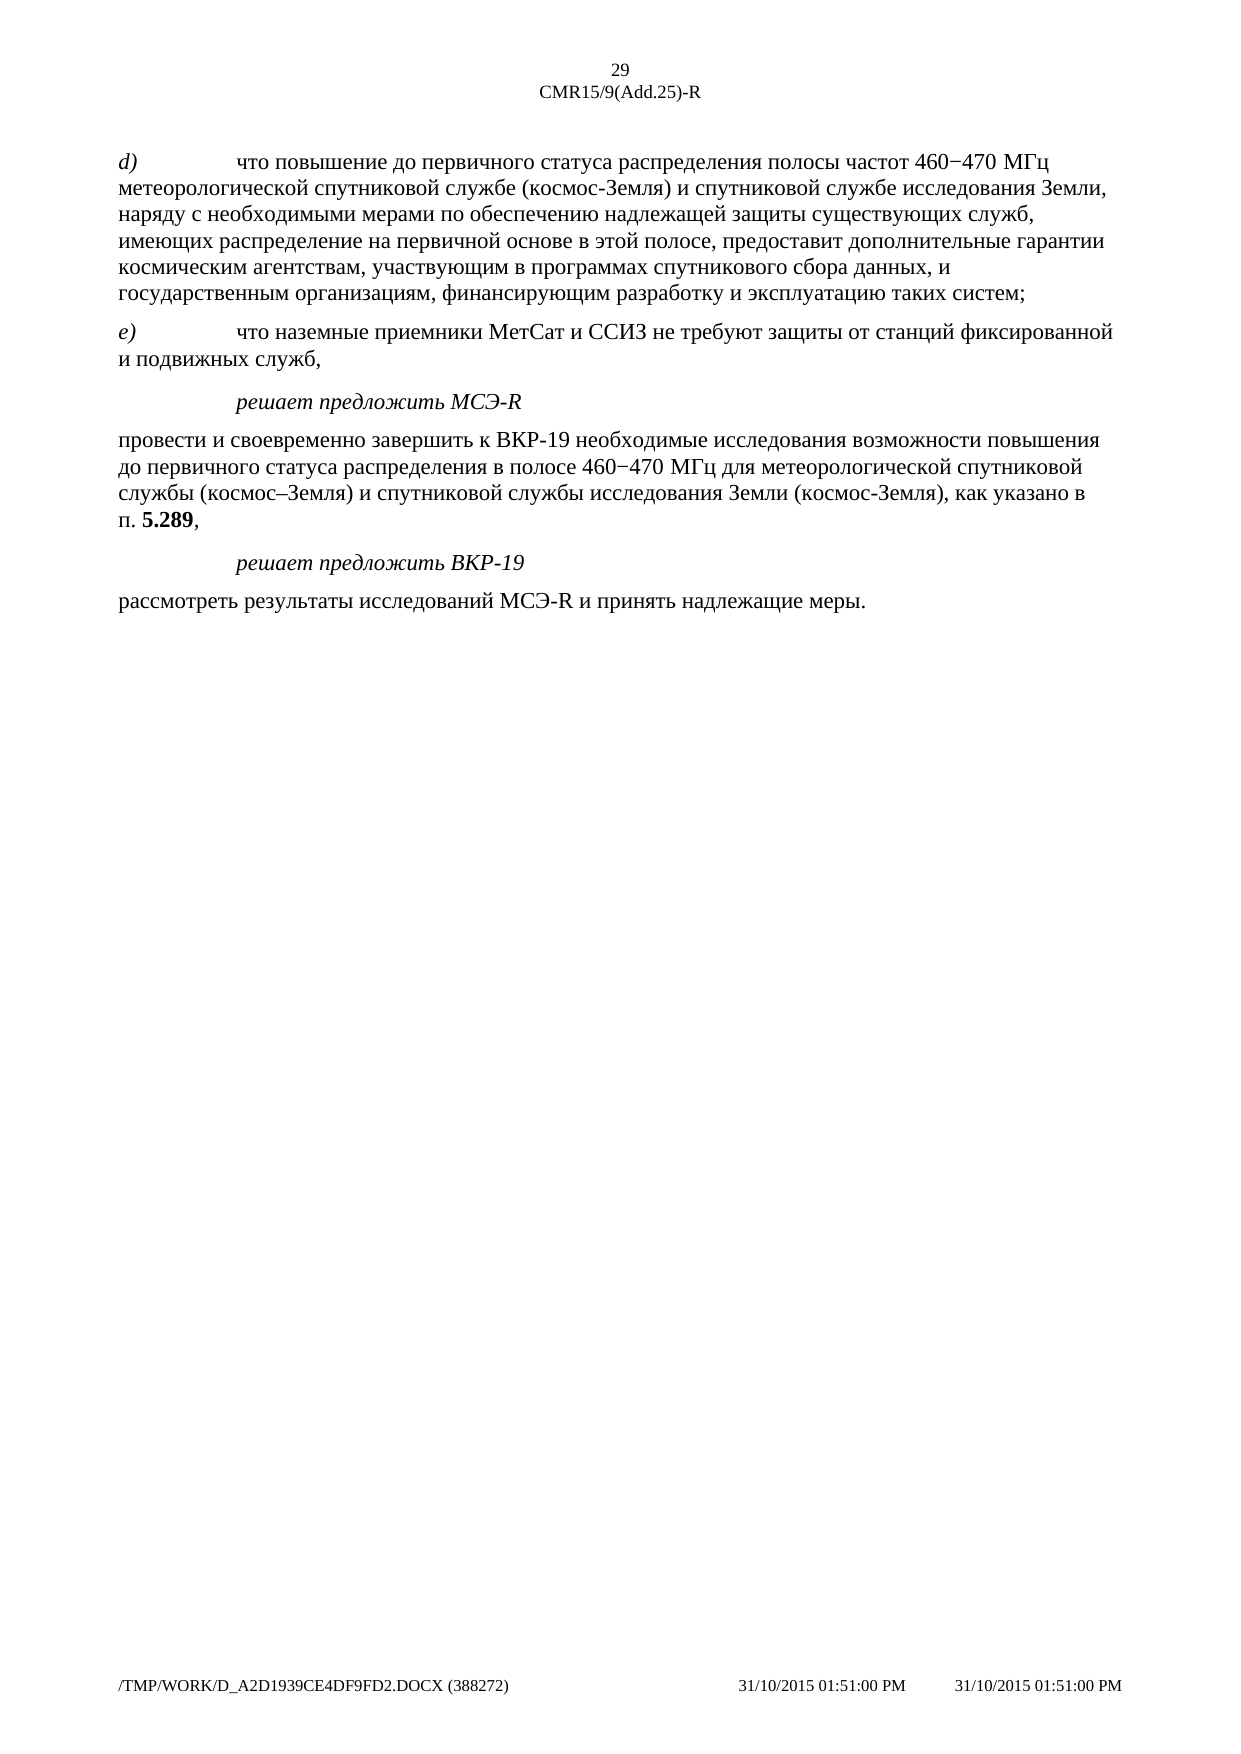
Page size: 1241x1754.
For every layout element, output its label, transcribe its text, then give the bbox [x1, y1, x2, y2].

text d) что повышение до первичного статуса распределения полосы частот 460−470 МГц метеорологической спутниковой службе (космос-Земля) и спутниковой службе исследования Земли, наряду с необходимыми мерами по обеспечению надлежащей защиты существующих служб, имеющих распределение на первичной основе в этой полосе, предоставит дополнительные гарантии космическим агентствам, участвующим в программах спутникового сбора данных, и государственным организациям, финансирующим разработку и эксплуатацию таких систем; [118, 148, 1122, 306]
text e) что наземные приемники MетСат и ССИЗ не требуют защиты от станций фиксированной и подвижных служб, [118, 318, 1122, 371]
text провести и своевременно завершить к ВКР-19 необходимые исследования возможности повышения до первичного статуса распределения в полосе 460−470 МГц для метеорологической спутниковой службы (космос–Земля) и спутниковой службы исследования Земли (космос-Земля), как указано в п. 5.289, [118, 427, 1122, 532]
text рассмотреть результаты исследований МСЭ-R и принять надлежащие меры. [118, 587, 1122, 614]
text решает предложить ВКР-19 [236, 549, 1122, 575]
text решает предложить МСЭ-R [236, 388, 1122, 414]
